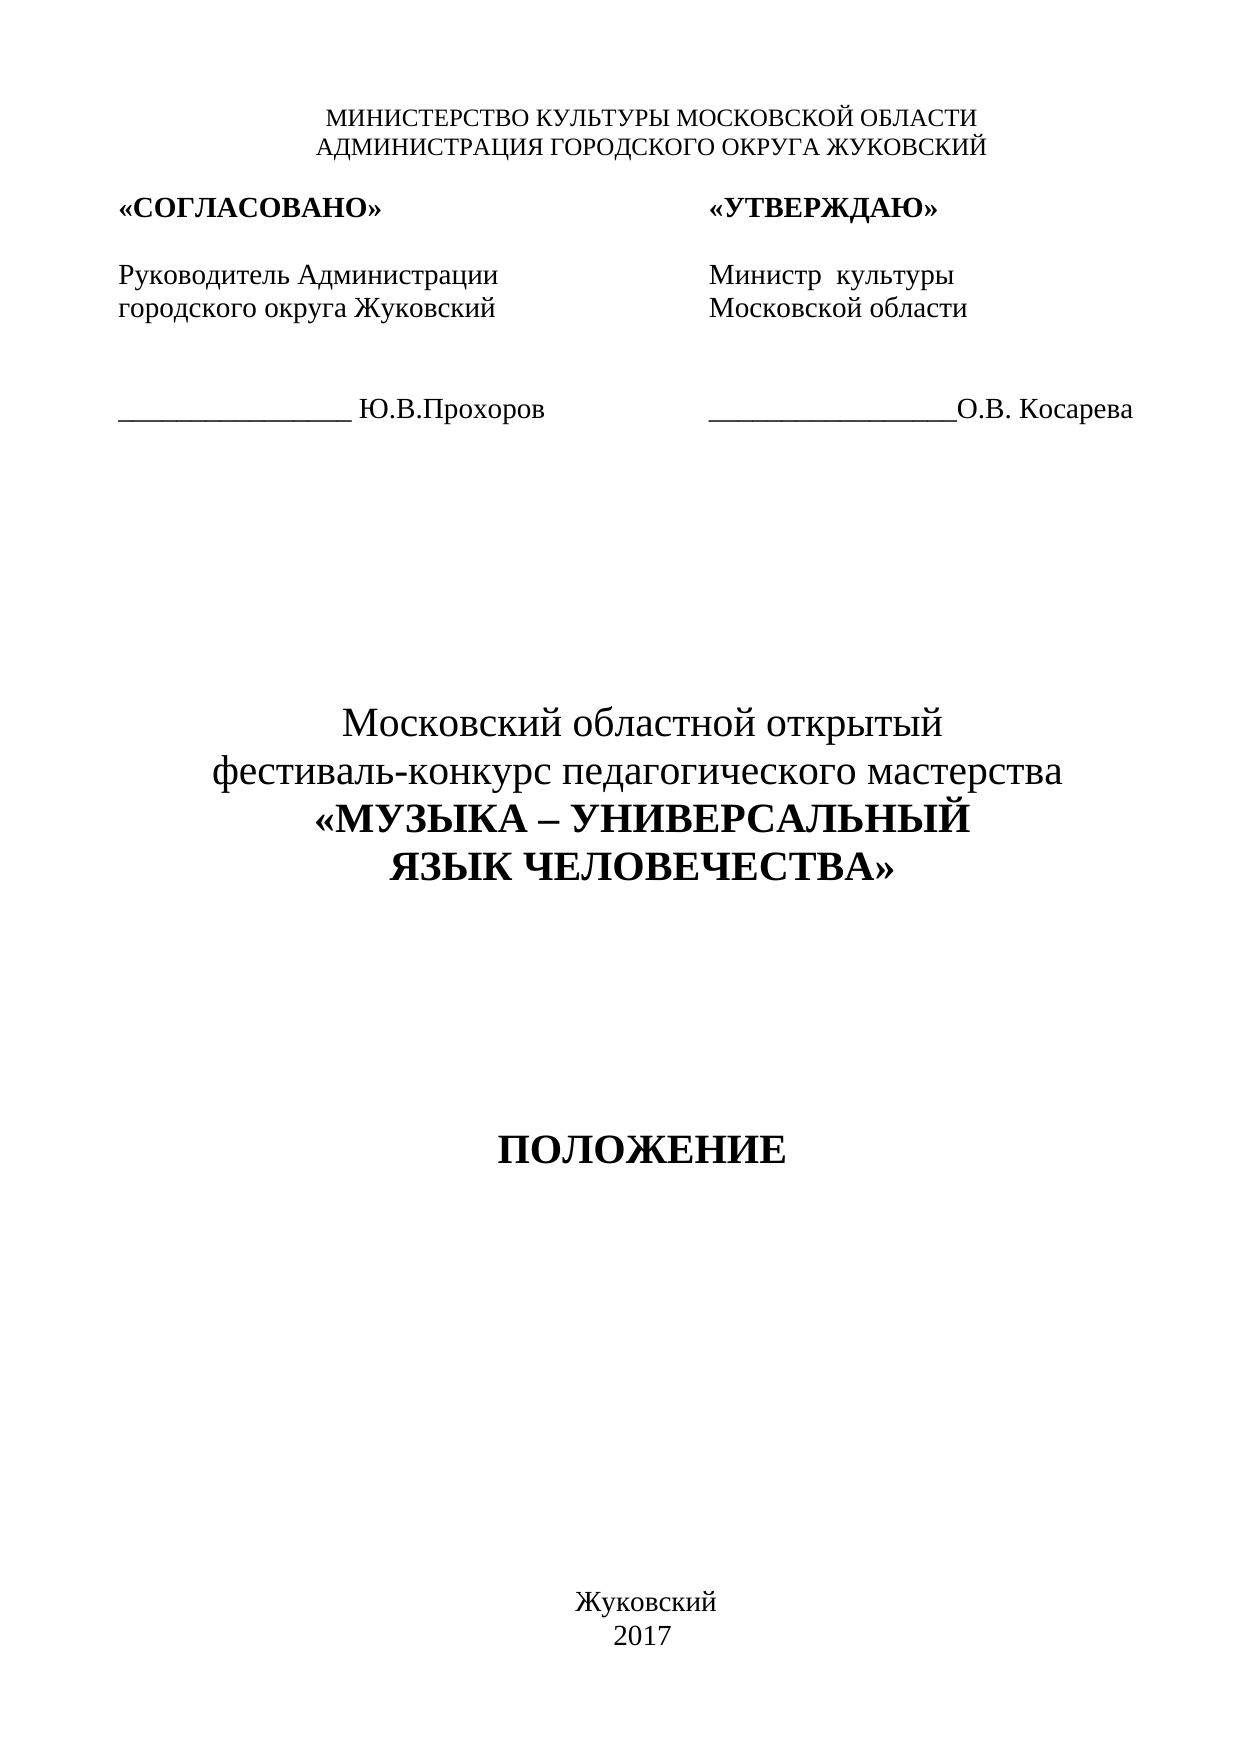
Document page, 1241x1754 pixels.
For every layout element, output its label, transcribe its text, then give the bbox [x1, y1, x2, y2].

text АДМИНИСТРАЦИЯ ГОРОДСКОГО ОКРУГА ЖУКОВСКИЙ [137, 132, 1166, 161]
text 2017 [118, 1618, 1166, 1651]
table_header «УТВЕРЖДАЮ» Министр культуры Московской области _________________О.В. Косарева [635, 190, 1163, 458]
text ПОЛОЖЕНИЕ [118, 1124, 1166, 1172]
text ЯЗЫК ЧЕЛОВЕЧЕСТВА» [118, 841, 1166, 889]
text МИНИСТЕРСТВО КУЛЬТУРЫ МОСКОВСКОЙ ОБЛАСТИ [137, 103, 1166, 132]
text фестиваль-конкурс педагогического мастерства [118, 746, 1166, 793]
text Московский областной открытый [118, 698, 1166, 746]
text «МУЗЫКА – УНИВЕРСАЛЬНЫЙ [118, 793, 1166, 841]
table_header «СОГЛАСОВАНО» Руководитель Администрации городского округа Жуковский ________________ Ю.В.Прохоров [107, 190, 635, 458]
text Жуковский [118, 1584, 1166, 1618]
